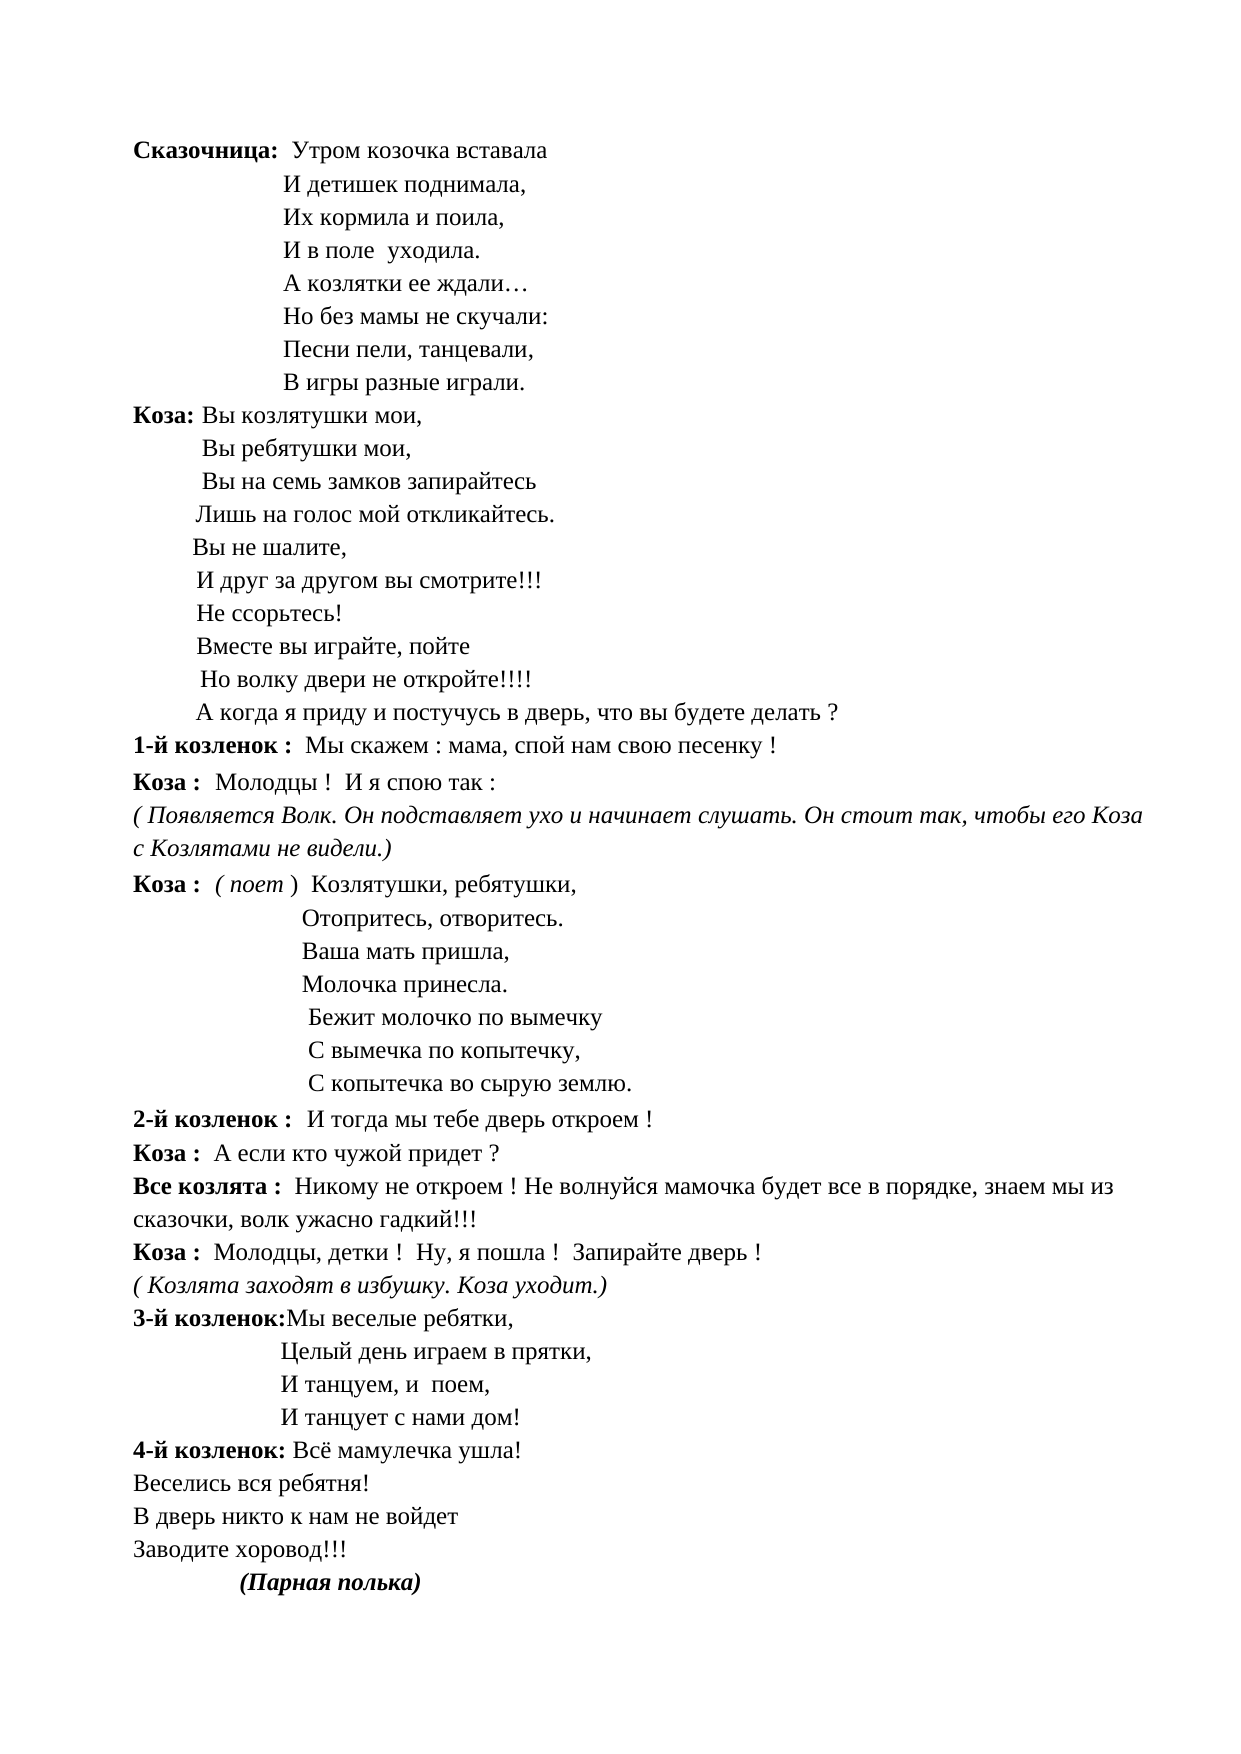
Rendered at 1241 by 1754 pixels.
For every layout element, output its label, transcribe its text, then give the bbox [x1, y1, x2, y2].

text А когда я приду и постучусь в дверь, что вы будете делать ? 1-й козленок : Мы скажем : мама, спой нам свою песенку ! Коза : Молодцы ! И я спою так : ( Появляется Волк. Он подставляет ухо и начинает слушать. Он стоит так, чтобы его Коза с Козлятами не видели.) Коза : ( поет ) Козлятушки, ребятушки, Отопритесь, отворитесь. Ваша мать пришла, Молочка принесла. [133, 697, 1152, 998]
text И танцуем, и поем, [133, 1369, 1152, 1398]
text И танцует с нами дом! [133, 1402, 1152, 1431]
text Бежит молочко по вымечку [133, 1002, 1152, 1031]
text В игры разные играли. [133, 367, 1152, 396]
text Их кормила и поила, [133, 202, 1152, 230]
text И детишек поднимала, [133, 169, 1152, 197]
text А козлятки ее ждали… [133, 268, 1152, 296]
text Лишь на голос мой откликайтесь. [133, 499, 1152, 528]
text В дверь никто к нам не войдет [133, 1501, 1152, 1530]
text Но волку двери не откройте!!!! [162, 664, 1152, 693]
text Песни пели, танцевали, [133, 334, 1152, 362]
text И друг за другом вы смотрите!!! [177, 565, 1152, 594]
text Коза: Вы козлятушки мои, [133, 400, 1152, 428]
text 3-й козленок:Мы веселые ребятки, [133, 1303, 1152, 1332]
text Не ссорьтесь! [177, 598, 1152, 627]
text С вымечка по копытечку, [133, 1035, 1152, 1064]
text С копытечка во сырую землю. 2-й козленок : И тогда мы тебе дверь откроем ! Коза : А если кто чужой придет ? Все козлята : Никому не откроем ! Не волнуйся мамочка будет все в порядке, знаем мы из сказочки, волк ужасно гадкий!!! [133, 1068, 1152, 1232]
text 4-й козленок: Всё мамулечка ушла! [133, 1435, 1152, 1464]
text Коза : Молодцы, детки ! Ну, я пошла ! Запирайте дверь ! ( Козлята заходят в избушку. Коза уходит.) [133, 1237, 1152, 1298]
text Но без мамы не скучали: [133, 301, 1152, 329]
text И в поле уходила. [133, 235, 1152, 263]
text Вы не шалите, [192, 532, 1152, 561]
text Вместе вы играйте, пойте [177, 631, 1152, 660]
text Заводите хоровод!!! [133, 1534, 1152, 1563]
text (Парная полька) [133, 1567, 1152, 1596]
text Вы ребятушки мои, [133, 433, 1152, 462]
text Вы на семь замков запирайтесь [133, 466, 1152, 495]
text Веселись вся ребятня! [133, 1468, 1152, 1497]
text Сказочница: Утром козочка вставала [133, 136, 1152, 164]
text Целый день играем в прятки, [133, 1336, 1152, 1364]
